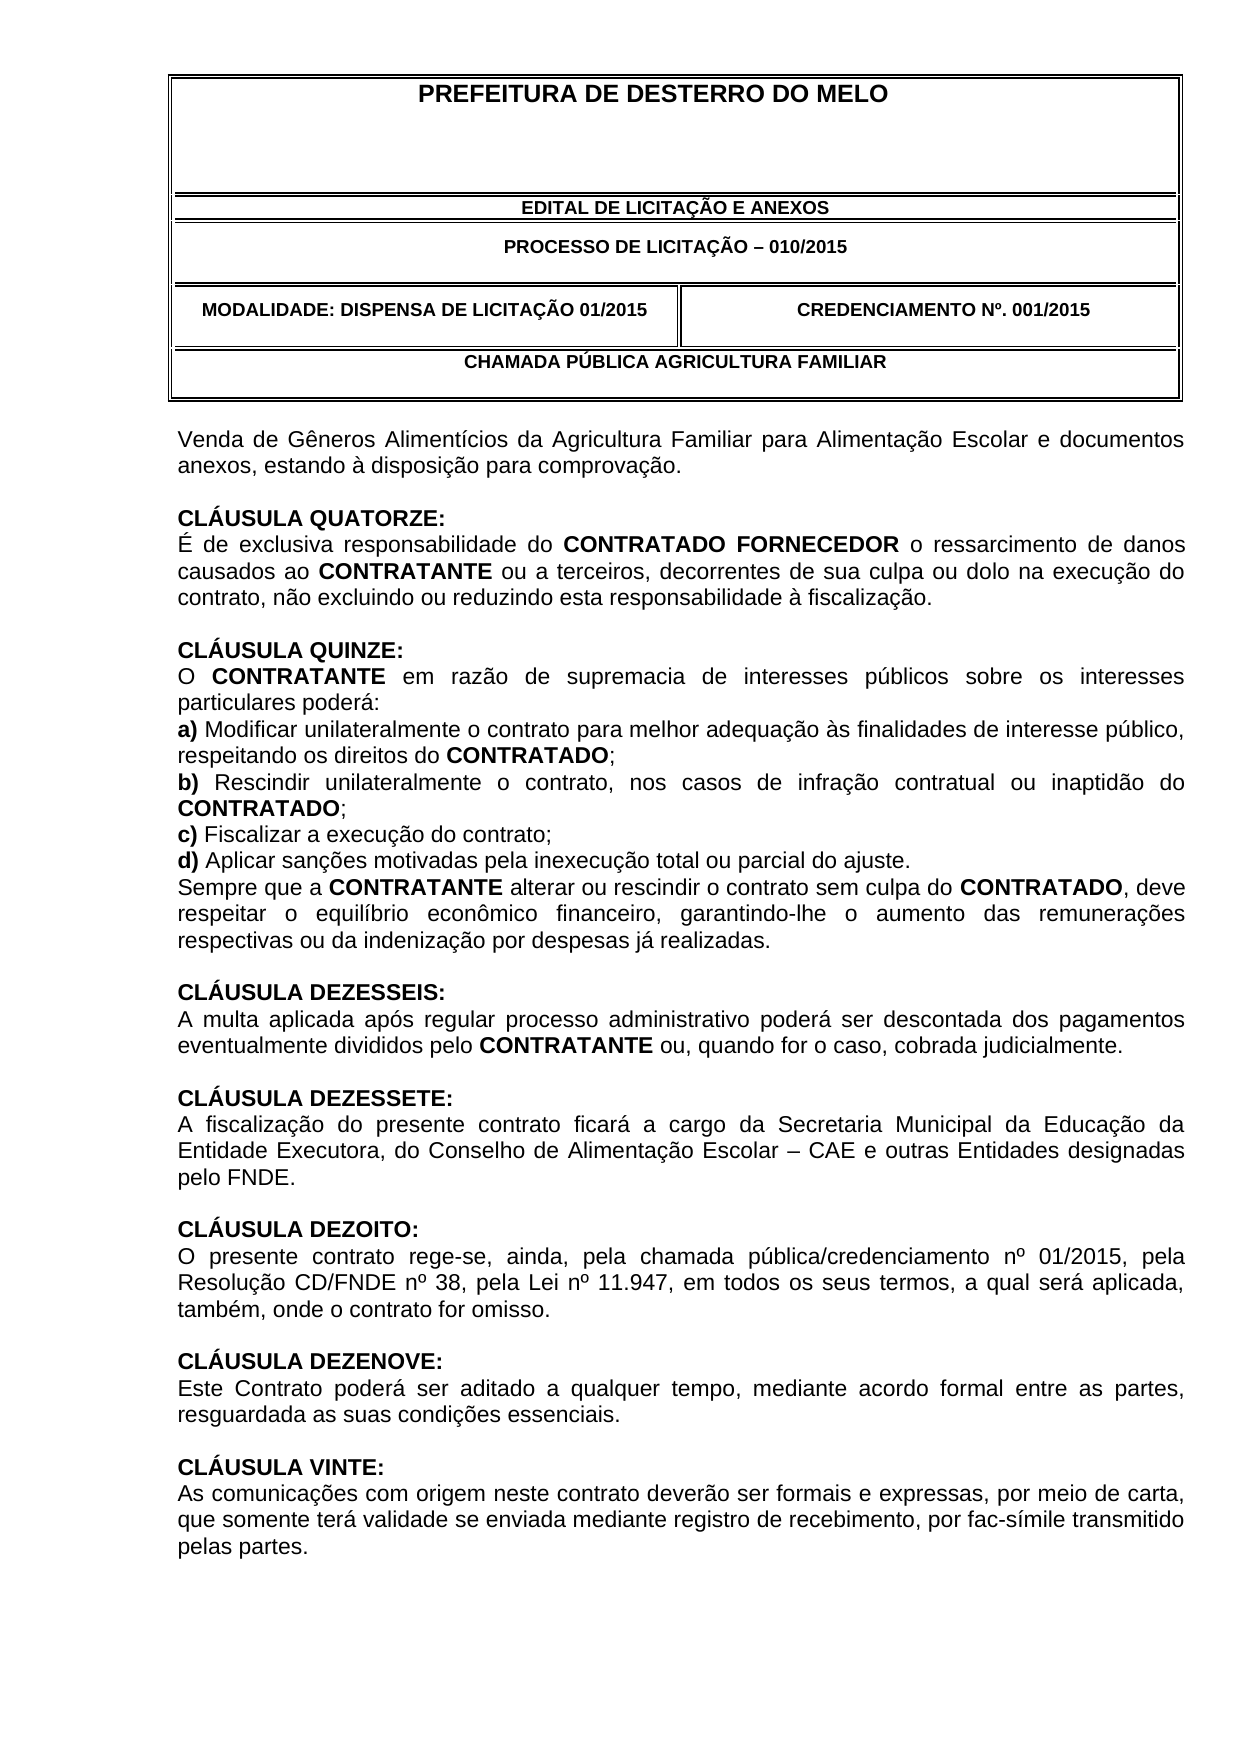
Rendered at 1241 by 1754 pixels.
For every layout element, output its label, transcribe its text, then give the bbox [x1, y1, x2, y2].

text O CONTRATANTE em razão de supremacia de interesses públicos sobre os interesses particulares poderá: [177, 663, 1186, 716]
text As comunicações com origem neste contrato deverão ser formais e expressas, por meio de carta, que somente terá validade se enviada mediante registro de recebimento, por fac-símile transmitido pelas partes. [177, 1480, 1186, 1559]
text O presente contrato rege-se, ainda, pela chamada pública/credenciamento nº 01/2015, pela Resolução CD/FNDE nº 38, pela Lei nº 11.947, em todos os seus termos, a qual será aplicada, também, onde o contrato for omisso. [177, 1243, 1186, 1322]
text A multa aplicada após regular processo administrativo poderá ser descontada dos pagamentos eventualmente divididos pelo CONTRATANTE ou, quando for o caso, cobrada judicialmente. [177, 1006, 1186, 1058]
text CLÁUSULA QUATORZE: [177, 505, 1186, 531]
text Este Contrato poderá ser aditado a qualquer tempo, mediante acordo formal entre as partes, resguardada as suas condições essenciais. [177, 1374, 1186, 1427]
text Sempre que a CONTRATANTE alterar ou rescindir o contrato sem culpa do CONTRATADO, deve respeitar o equilíbrio econômico financeiro, garantindo-lhe o aumento das remunerações respectivas ou da indenização por despesas já realizadas. [177, 874, 1186, 953]
text A fiscalização do presente contrato ficará a cargo da Secretaria Municipal da Educação da Entidade Executora, do Conselho de Alimentação Escolar – CAE e outras Entidades designadas pelo FNDE. [177, 1111, 1186, 1190]
text d) Aplicar sanções motivadas pela inexecução total ou parcial do ajuste. [177, 847, 1186, 874]
text É de exclusiva responsabilidade do CONTRATADO FORNECEDOR o ressarcimento de danos causados ao CONTRATANTE ou a terceiros, decorrentes de sua culpa ou dolo na execução do contrato, não excluindo ou reduzindo esta responsabilidade à fiscalização. [177, 531, 1186, 610]
text c) Fiscalizar a execução do contrato; [177, 821, 1186, 847]
text CLÁUSULA DEZOITO: [177, 1216, 1186, 1243]
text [177, 426, 1186, 478]
text CLÁUSULA DEZENOVE: [177, 1348, 1186, 1374]
text CLÁUSULA DEZESSETE: [177, 1085, 1186, 1111]
text b) Rescindir unilateralmente o contrato, nos casos de infração contratual ou inaptidão do CONTRATADO; [177, 768, 1186, 821]
text CLÁUSULA DEZESSEIS: [177, 979, 1186, 1006]
text a) Modificar unilateralmente o contrato para melhor adequação às finalidades de interesse público, respeitando os direitos do CONTRATADO; [177, 716, 1186, 768]
text CLÁUSULA QUINZE: [177, 637, 1186, 663]
text CLÁUSULA VINTE: [177, 1454, 1186, 1480]
